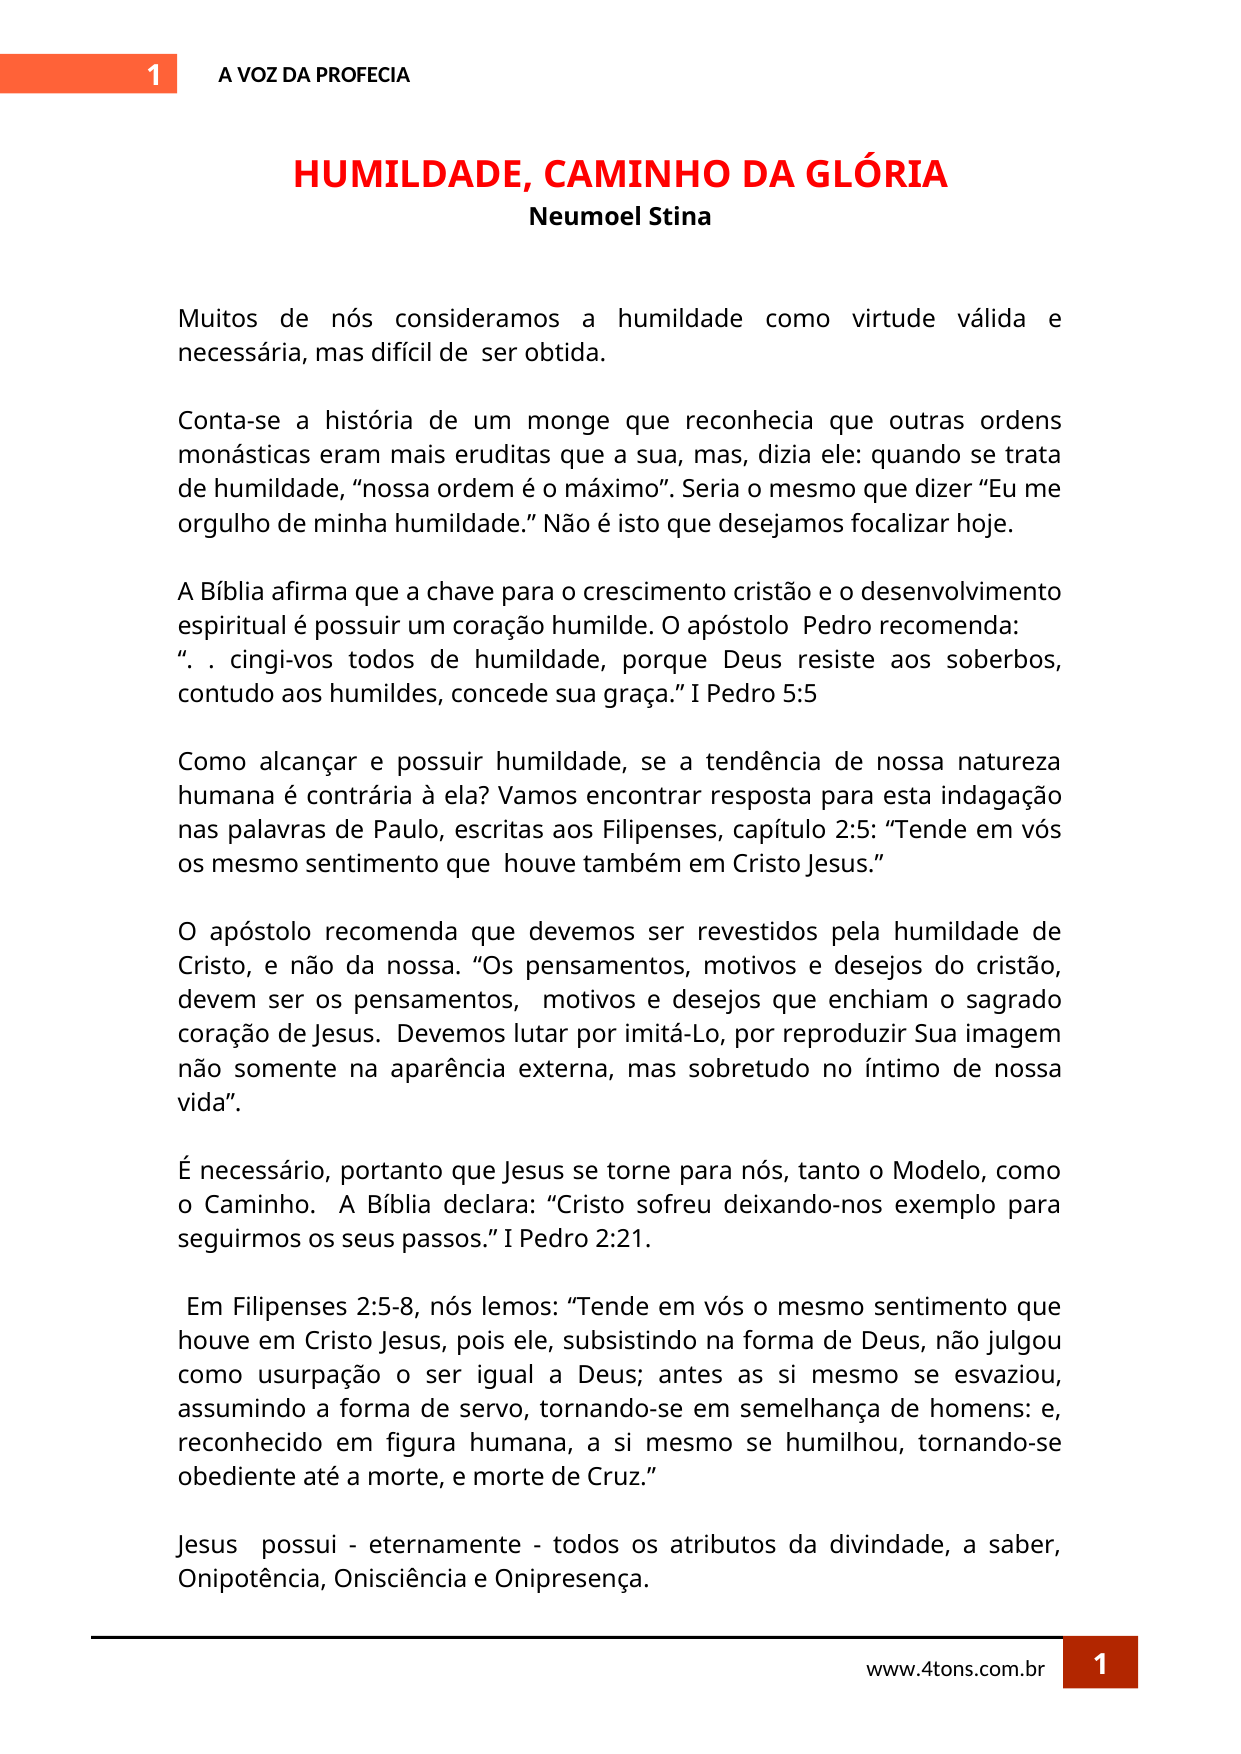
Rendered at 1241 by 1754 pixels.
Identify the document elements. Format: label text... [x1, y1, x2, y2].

text Jesus possui - eternamente - todos os atributos da divindade, a saber, Onipotência, Onisciência e Onipresença. [177, 1527, 1063, 1595]
text Em Filipenses 2:5-8, nós lemos: “Tende em vós o mesmo sentimento que houve em Cristo Jesus, pois ele, subsistindo na forma de Deus, não julgou como usurpação o ser igual a Deus; antes as si mesmo se esvaziou, assumindo a forma de servo, tornando-se em semelhança de homens: e, reconhecido em figura humana, a si mesmo se humilhou, tornando-se obediente até a morte, e morte de Cruz.” [177, 1289, 1063, 1493]
text Como alcançar e possuir humildade, se a tendência de nossa natureza humana é contrária à ela? Vamos encontrar resposta para esta indagação nas palavras de Paulo, escritas aos Filipenses, capítulo 2:5: “Tende em vós os mesmo sentimento que houve também em Cristo Jesus.” [177, 744, 1063, 880]
text O apóstolo recomenda que devemos ser revestidos pela humildade de Cristo, e não da nossa. “Os pensamentos, motivos e desejos do cristão, devem ser os pensamentos, motivos e desejos que enchiam o sagrado coração de Jesus. Devemos lutar por imitá-Lo, por reproduzir Sua imagem não somente na aparência externa, mas sobretudo no íntimo de nossa vida”. [177, 914, 1063, 1118]
text Conta-se a história de um monge que reconhecia que outras ordens monásticas eram mais eruditas que a sua, mas, dizia ele: quando se trata de humildade, “nossa ordem é o máximo”. Seria o mesmo que dizer “Eu me orgulho de minha humildade.” Não é isto que desejamos focalizar hoje. [177, 403, 1063, 539]
text Neumoel Stina [177, 199, 1063, 233]
text “. . cingi-vos todos de humildade, porque Deus resiste aos soberbos, contudo aos humildes, concede sua graça.” I Pedro 5:5 [177, 641, 1063, 709]
text A Bíblia afirma que a chave para o crescimento cristão e o desenvolvimento espiritual é possuir um coração humilde. O apóstolo Pedro recomenda: [177, 573, 1063, 641]
text HUMILDADE, CAMINHO DA GLÓRIA [177, 148, 1063, 199]
text Muitos de nós consideramos a humildade como virtude válida e necessária, mas difícil de ser obtida. [177, 301, 1063, 369]
text É necessário, portanto que Jesus se torne para nós, tanto o Modelo, como o Caminho. A Bíblia declara: “Cristo sofreu deixando-nos exemplo para seguirmos os seus passos.” I Pedro 2:21. [177, 1152, 1063, 1254]
